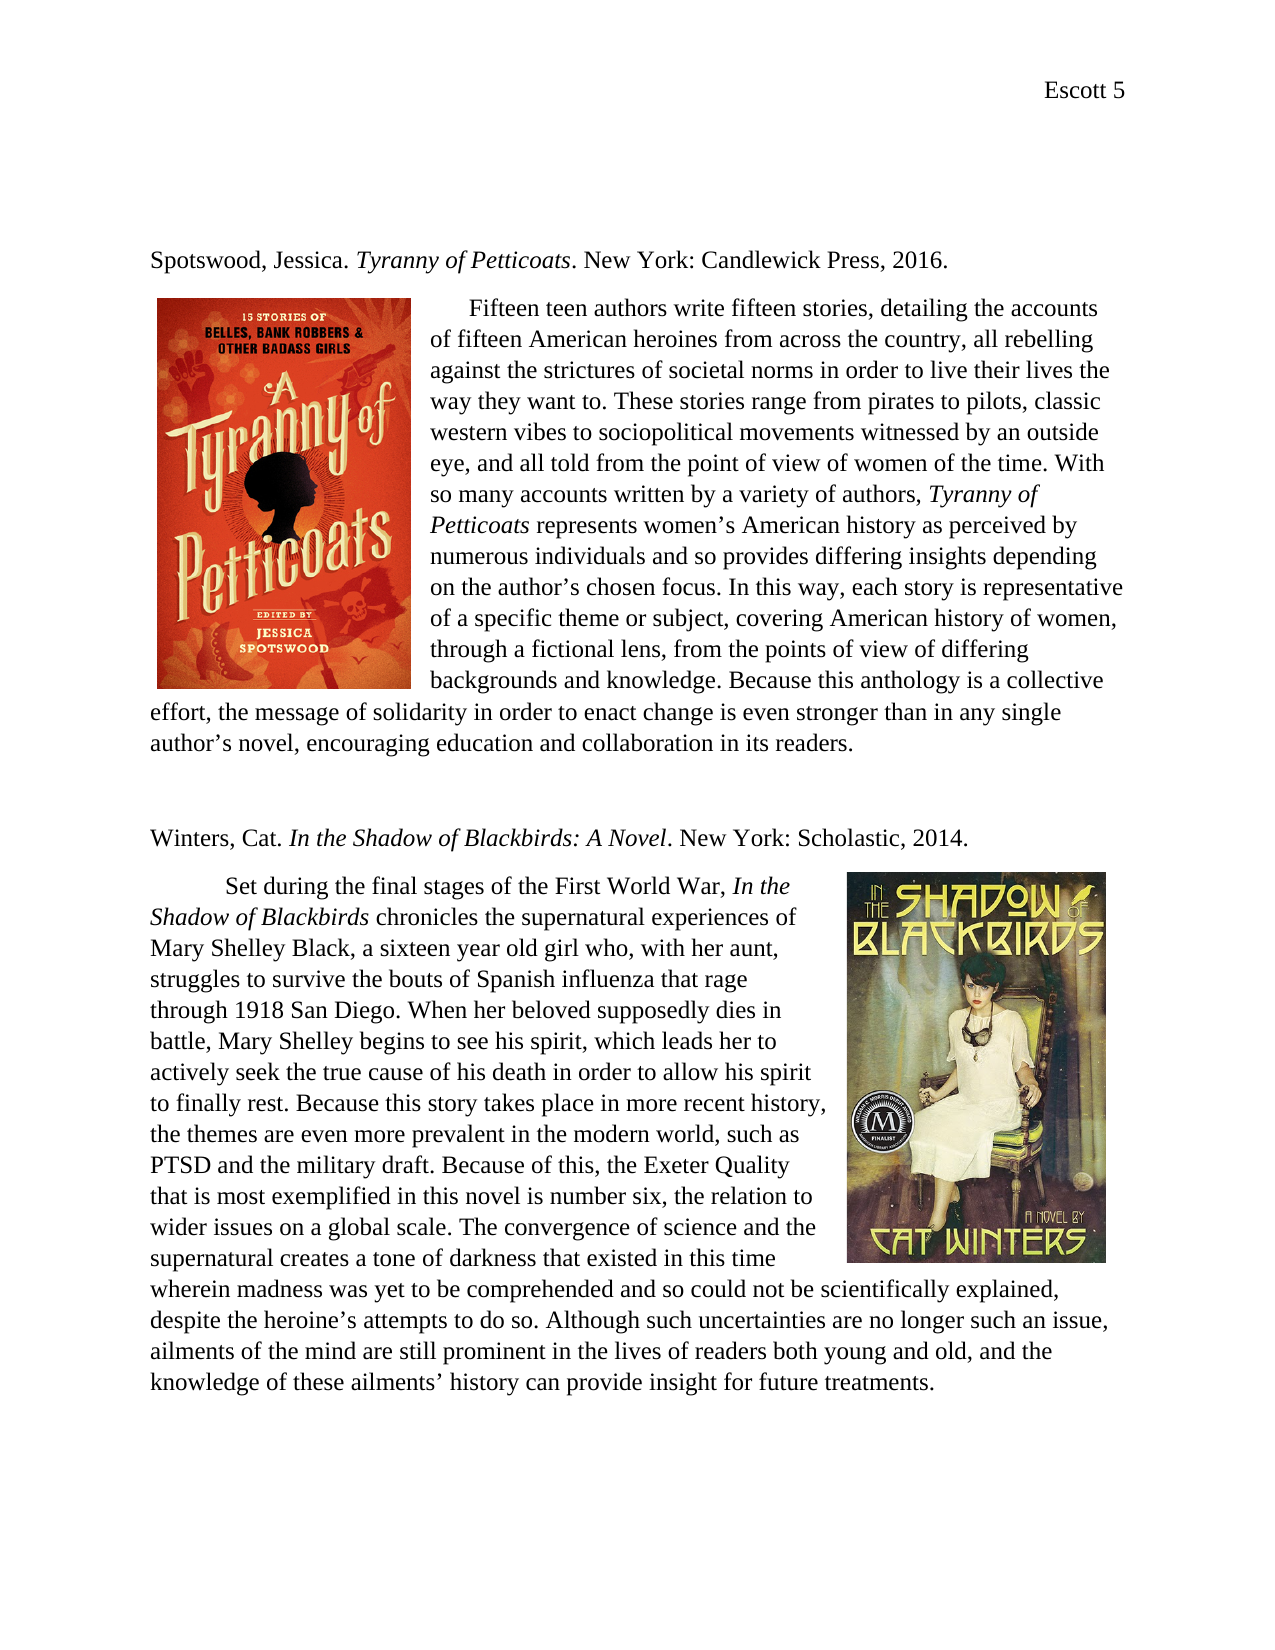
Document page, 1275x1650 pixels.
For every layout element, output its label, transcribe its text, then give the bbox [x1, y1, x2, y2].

text Spotswood, Jessica. Tyranny of Petticoats. New York: Candlewick Press, 2016. [150, 245, 1125, 274]
picture [154, 298, 411, 686]
text Set during the final stages of the First World War, In the Shadow of Blackbirds chronicles the supernatural experiences of Mary Shelley Black, a sixteen year old girl who, with her aunt, struggles to survive the bouts of Spanish influenza that rage through 1918 San Diego. When her beloved supposedly dies in battle, Mary Shelley begins to see his spirit, which leads her to actively seek the true cause of his death in order to allow his spirit to finally rest. Because this story takes place in more recent history, the themes are even more prevalent in the modern world, such as PTSD and the military draft. Because of this, the Exeter Quality that is most exemplified in this novel is number six, the relation to wider issues on a global scale. The convergence of science and the supernatural creates a tone of darkness that existed in this time wherein madness was yet to be comprehended and so could not be scientifically explained, despite the heroine’s attempts to do so. Although such uncertainties are no longer such an issue, ailments of the mind are still prominent in the lives of readers both young and old, and the knowledge of these ailments’ history can provide insight for future treatments. [150, 871, 1125, 1396]
picture [846, 872, 1106, 1263]
text Fifteen teen authors write fifteen stories, detailing the accounts of fifteen American heroines from across the country, all rebelling against the strictures of societal norms in order to live their lives the way they want to. These stories range from pirates to pilots, classic western vibes to sociopolitical movements witnessed by an outside eye, and all told from the point of view of women of the time. With so many accounts written by a variety of authors, Tyranny of Petticoats represents women’s American history as perceived by numerous individuals and so provides differing insights depending on the author’s chosen focus. In this way, each story is representative of a specific theme or subject, covering American history of women, through a fictional lens, from the points of view of differing backgrounds and knowledge. Because this anthology is a collective effort, the message of solidarity in order to enact change is even stronger than in any single author’s novel, encouraging education and collaboration in its readers. [150, 293, 1125, 756]
text Winters, Cat. In the Shadow of Blackbirds: A Novel. New York: Scholastic, 2014. [150, 823, 1125, 852]
